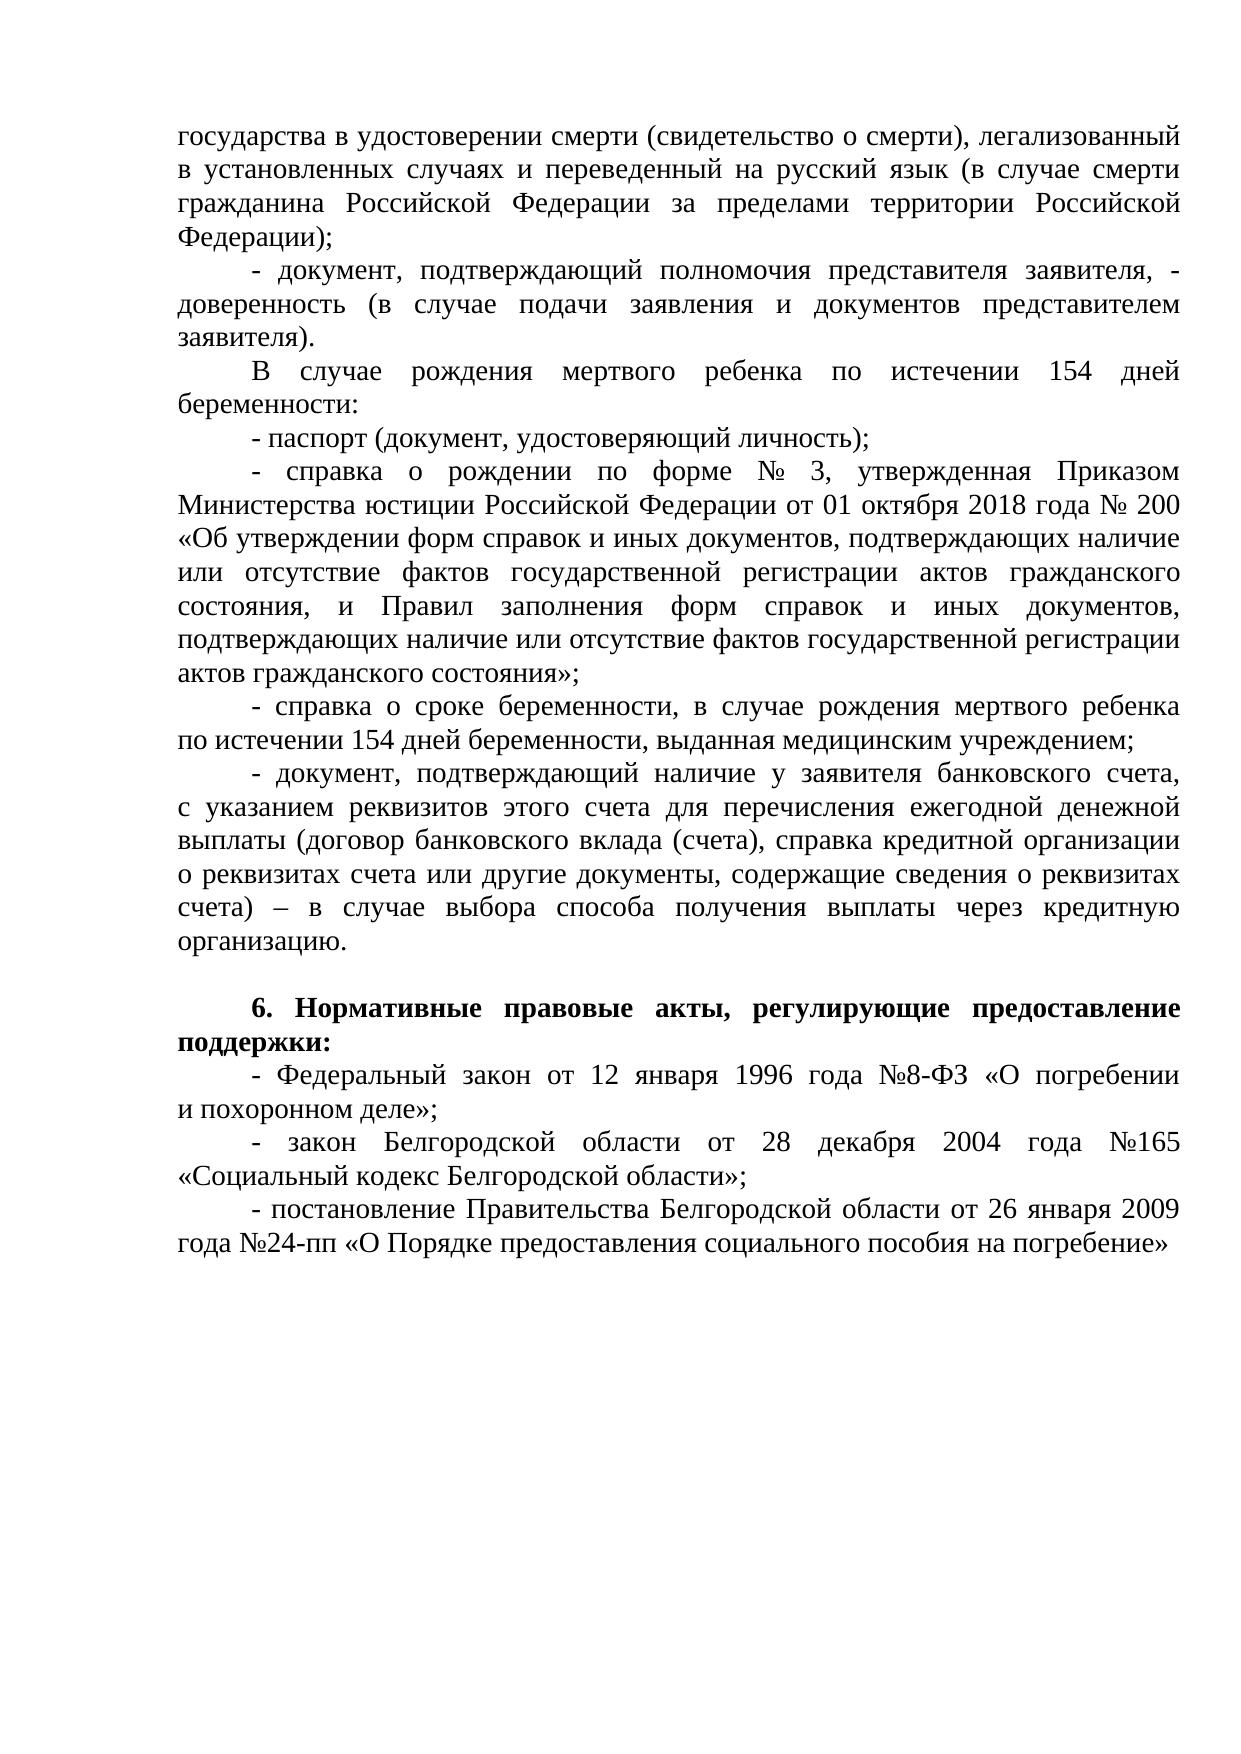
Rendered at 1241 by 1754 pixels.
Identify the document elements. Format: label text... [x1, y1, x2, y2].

text - закон Белгородской области от 28 декабря 2004 года №165 «Социальный кодекс Белгородской области»; [177, 1124, 1181, 1191]
text - документ, подтверждающий наличие у заявителя банковского счета, с указанием реквизитов этого счета для перечисления ежегодной денежной выплаты (договор банковского вклада (счета), справка кредитной организации о реквизитах счета или другие документы, содержащие сведения о реквизитах счета) – в случае выбора способа получения выплаты через кредитную организацию. [177, 755, 1181, 957]
text - справка о сроке беременности, в случае рождения мертвого ребенка по истечении 154 дней беременности, выданная медицинским учреждением; [177, 688, 1181, 755]
text - постановление Правительства Белгородской области от 26 января 2009 года №24-пп «О Порядке предоставления социального пособия на погребение» [177, 1191, 1181, 1258]
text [177, 118, 1181, 252]
text В случае рождения мертвого ребенка по истечении 154 дней беременности: [177, 353, 1181, 420]
text - документ, подтверждающий полномочия представителя заявителя, - доверенность (в случае подачи заявления и документов представителем заявителя). [177, 252, 1181, 353]
text - Федеральный закон от 12 января 1996 года №8-ФЗ «О погребении и похоронном деле»; [177, 1057, 1181, 1124]
text 6. Нормативные правовые акты, регулирующие предоставление поддержки: [177, 990, 1181, 1057]
text - справка о рождении по форме № 3, утвержденная Приказом Министерства юстиции Российской Федерации от 01 октября 2018 года № 200 «Об утверждении форм справок и иных документов, подтверждающих наличие или отсутствие фактов государственной регистрации актов гражданского состояния, и Правил заполнения форм справок и иных документов, подтверждающих наличие или отсутствие фактов государственной регистрации актов гражданского состояния»; [177, 453, 1181, 688]
text - паспорт (документ, удостоверяющий личность); [177, 420, 1181, 453]
